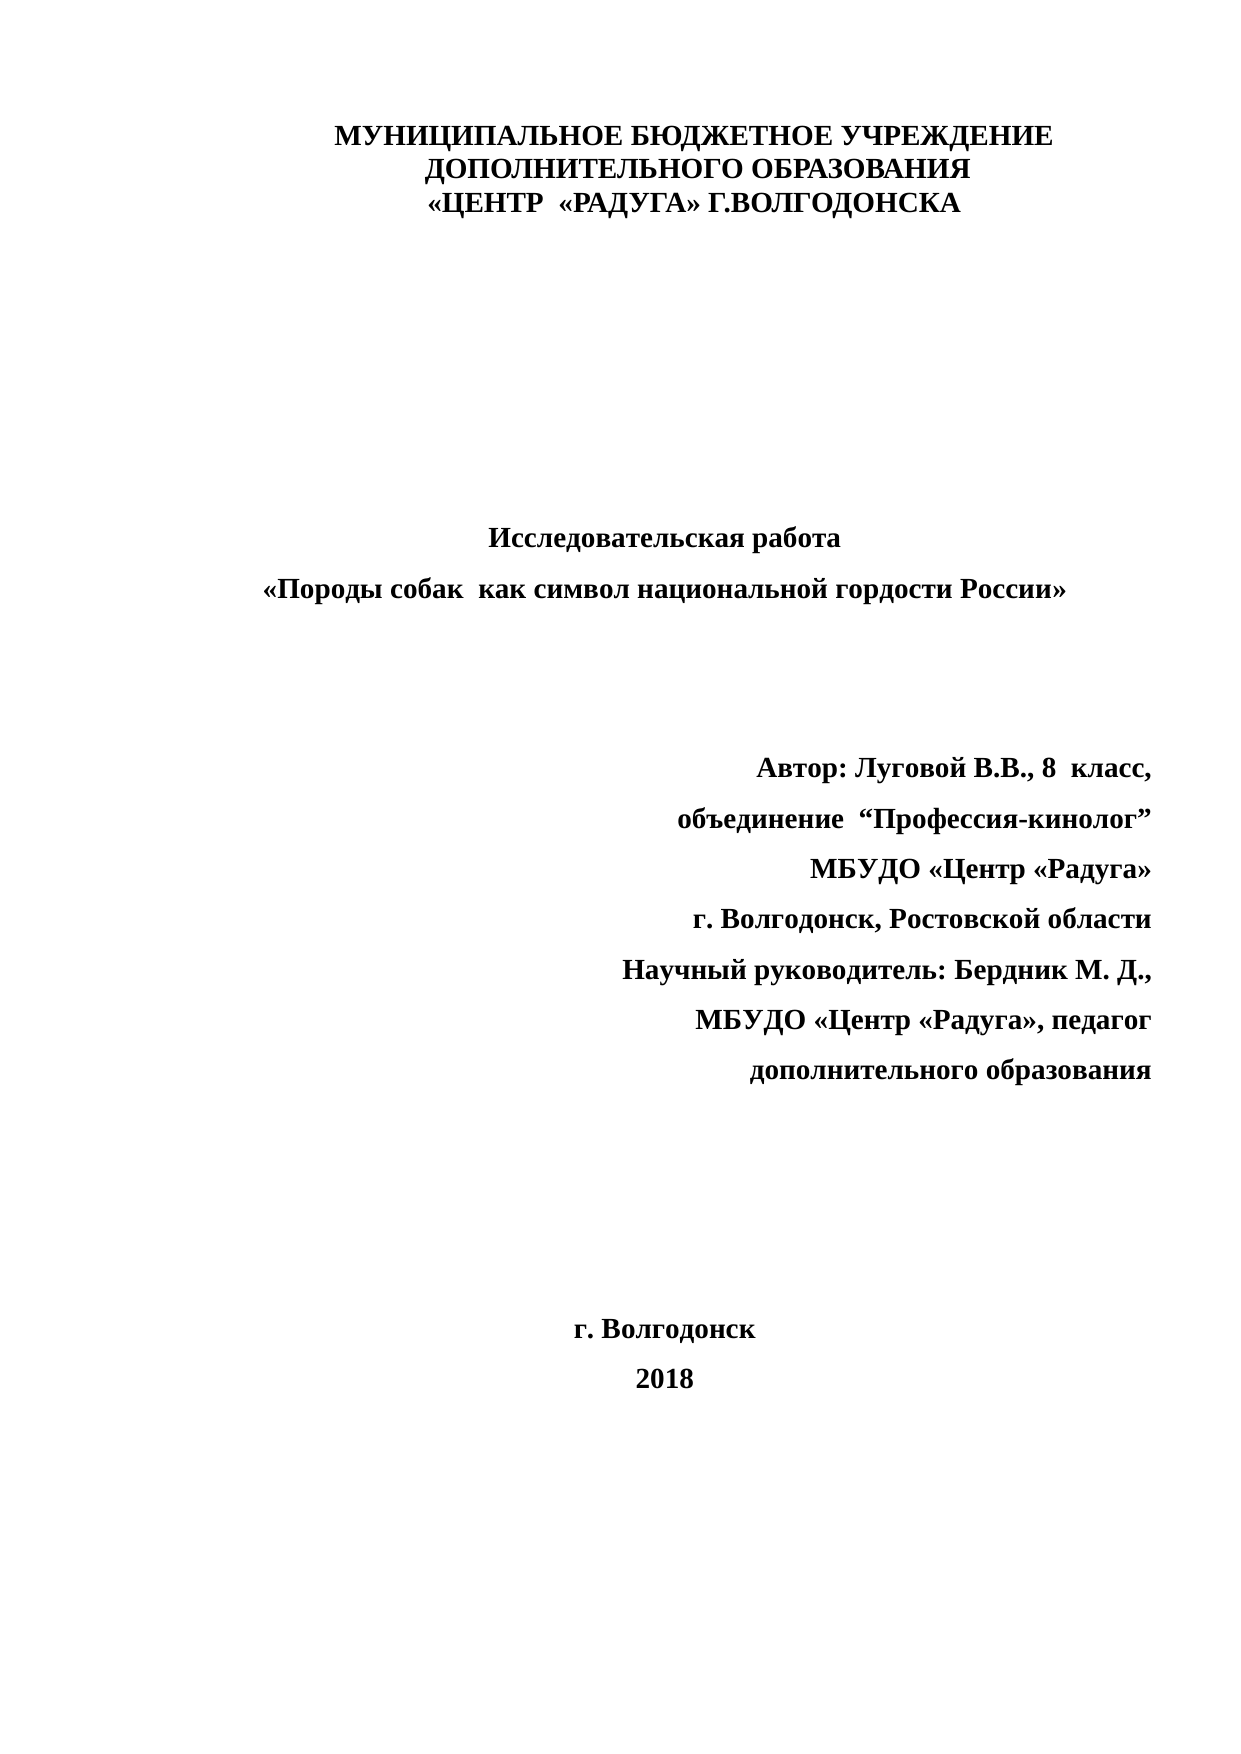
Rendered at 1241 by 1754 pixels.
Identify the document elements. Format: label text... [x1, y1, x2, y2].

text МУНИЦИПАЛЬНОЕ БЮДЖЕТНОЕ УЧРЕЖДЕНИЕ [177, 118, 1152, 152]
text МБУДО «Центр «Радуга» [620, 851, 1152, 885]
text ДОПОЛНИТЕЛЬНОГО ОБРАЗОВАНИЯ [177, 152, 1152, 185]
text «ЦЕНТР «РАДУГА» Г.ВОЛГОДОНСКА [177, 185, 1152, 219]
text Научный руководитель: Бердник М. Д., МБУДО «Центр «Радуга», педагог дополнительного образования [620, 952, 1152, 1086]
text 2018 [177, 1362, 1152, 1395]
text Исследовательская работа [177, 521, 1152, 554]
text объединение “Профессия-кинолог” [620, 801, 1152, 834]
text г. Волгодонск, Ростовской области [620, 902, 1152, 935]
text Автор: Луговой В.В., 8 класс, [620, 751, 1152, 784]
text г. Волгодонск [177, 1311, 1152, 1345]
text «Породы собак как символ национальной гордости России» [177, 571, 1152, 604]
